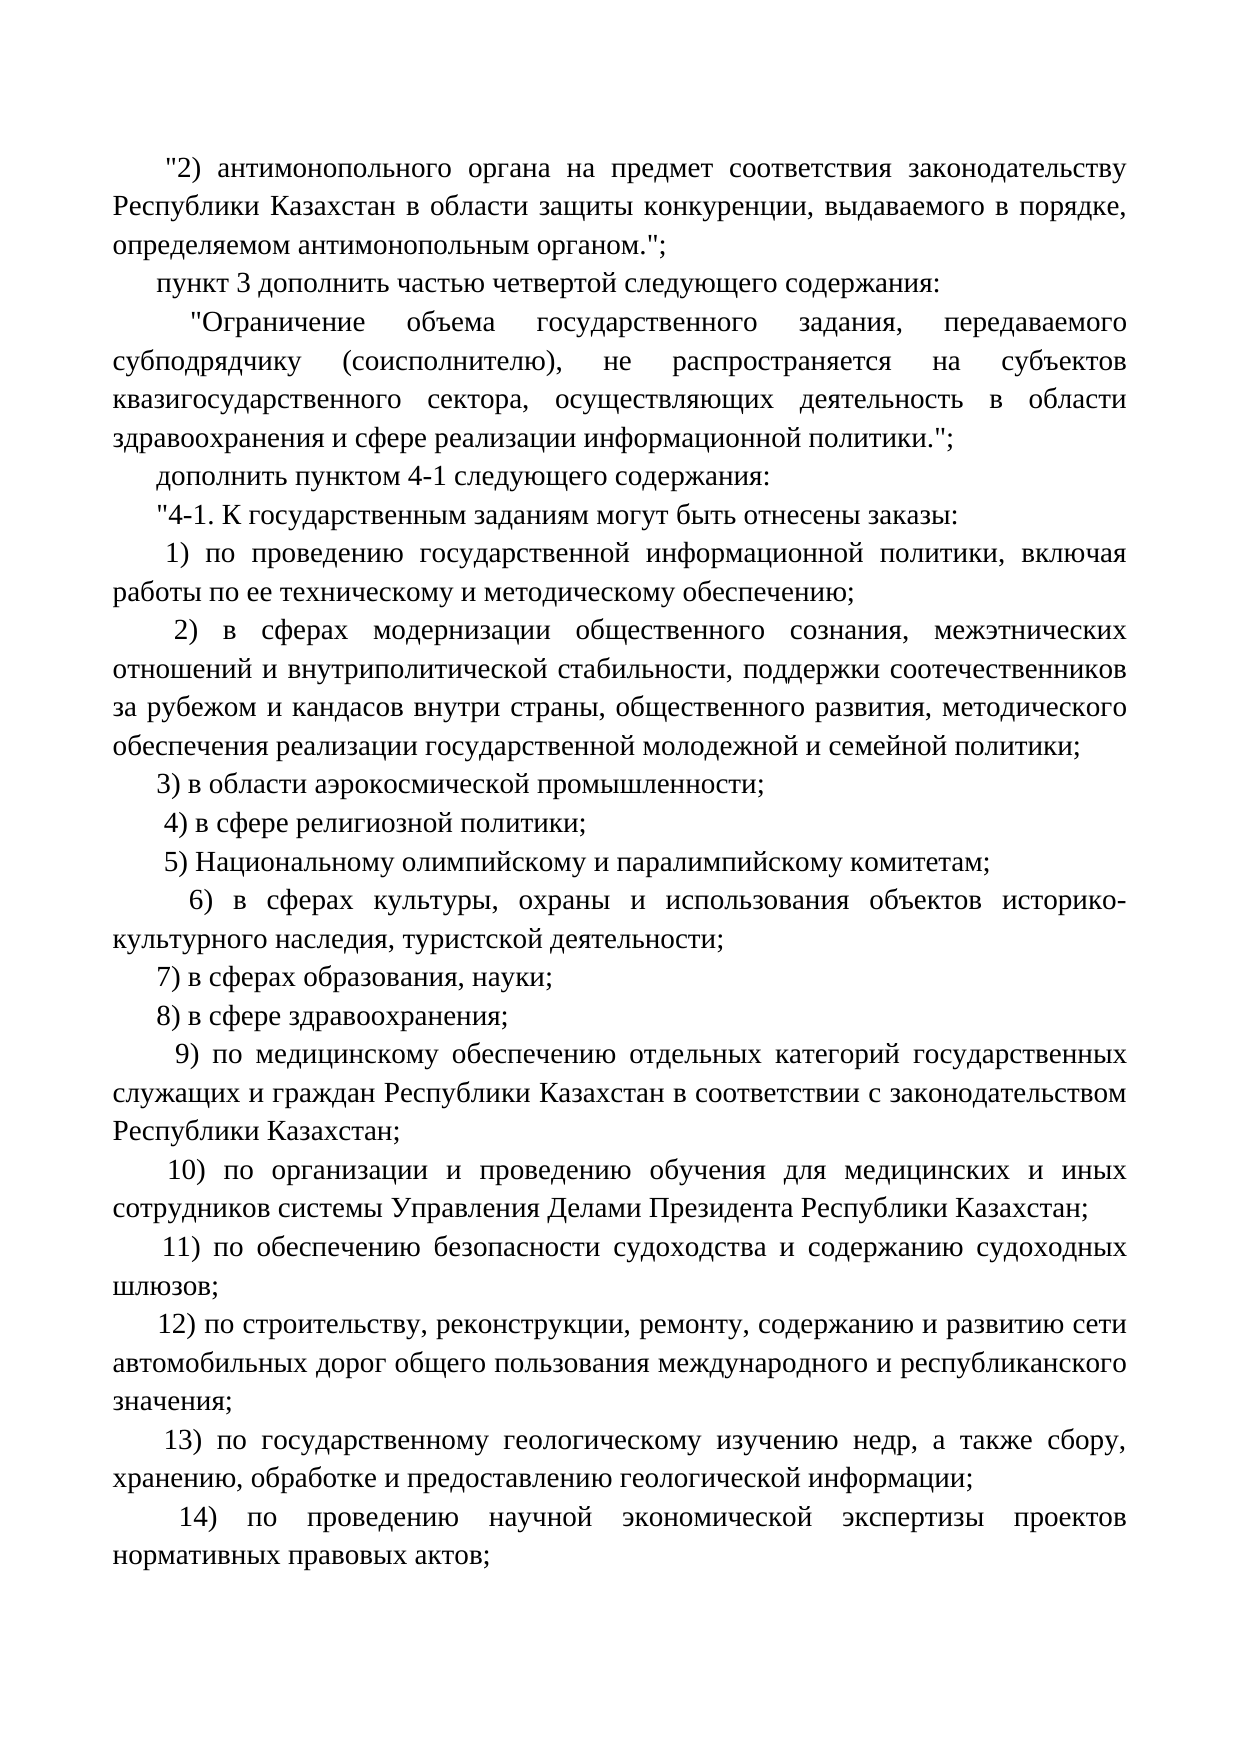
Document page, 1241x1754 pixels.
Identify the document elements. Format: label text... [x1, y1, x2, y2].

text 7) в сферах образования, науки; [112, 959, 1128, 993]
text "4-1. К государственным заданиям могут быть отнесены заказы: [112, 497, 1128, 530]
text 6) в сферах культуры, охраны и использования объектов историко-культурного наследия, туристской деятельности; [112, 882, 1128, 954]
text 4) в сфере религиозной политики; [112, 805, 1128, 839]
text "2) антимонопольного органа на предмет соответствия законодательству Республики Казахстан в области защиты конкуренции, выдаваемого в порядке, определяемом антимонопольным органом."; [112, 150, 1128, 261]
text пункт 3 дополнить частью четвертой следующего содержания: [112, 266, 1128, 299]
text 14) по проведению научной экономической экспертизы проектов нормативных правовых актов; [112, 1499, 1128, 1571]
text 10) по организации и проведению обучения для медицинских и иных сотрудников системы Управления Делами Президента Республики Казахстан; [112, 1152, 1128, 1224]
text 8) в сфере здравоохранения; [112, 998, 1128, 1031]
text 13) по государственному геологическому изучению недр, а также сбору, хранению, обработке и предоставлению геологической информации; [112, 1422, 1128, 1494]
text 3) в области аэрокосмической промышленности; [112, 767, 1128, 800]
text 12) по строительству, реконструкции, ремонту, содержанию и развитию сети автомобильных дорог общего пользования международного и республиканского значения; [112, 1306, 1128, 1417]
text 11) по обеспечению безопасности судоходства и содержанию судоходных шлюзов; [112, 1229, 1128, 1301]
text дополнить пунктом 4-1 следующего содержания: [112, 458, 1128, 492]
text "Ограничение объема государственного задания, передаваемого субподрядчику (соисполнителю), не распространяется на субъектов квазигосударственного сектора, осуществляющих деятельность в области здравоохранения и сфере реализации информационной политики."; [112, 304, 1128, 453]
text 2) в сферах модернизации общественного сознания, межэтнических отношений и внутриполитической стабильности, поддержки соотечественников за рубежом и кандасов внутри страны, общественного развития, методического обеспечения реализации государственной молодежной и семейной политики; [112, 612, 1128, 762]
text 5) Национальному олимпийскому и паралимпийскому комитетам; [112, 844, 1128, 877]
text 9) по медицинскому обеспечению отдельных категорий государственных служащих и граждан Республики Казахстан в соответствии с законодательством Республики Казахстан; [112, 1036, 1128, 1147]
text 1) по проведению государственной информационной политики, включая работы по ее техническому и методическому обеспечению; [112, 535, 1128, 607]
